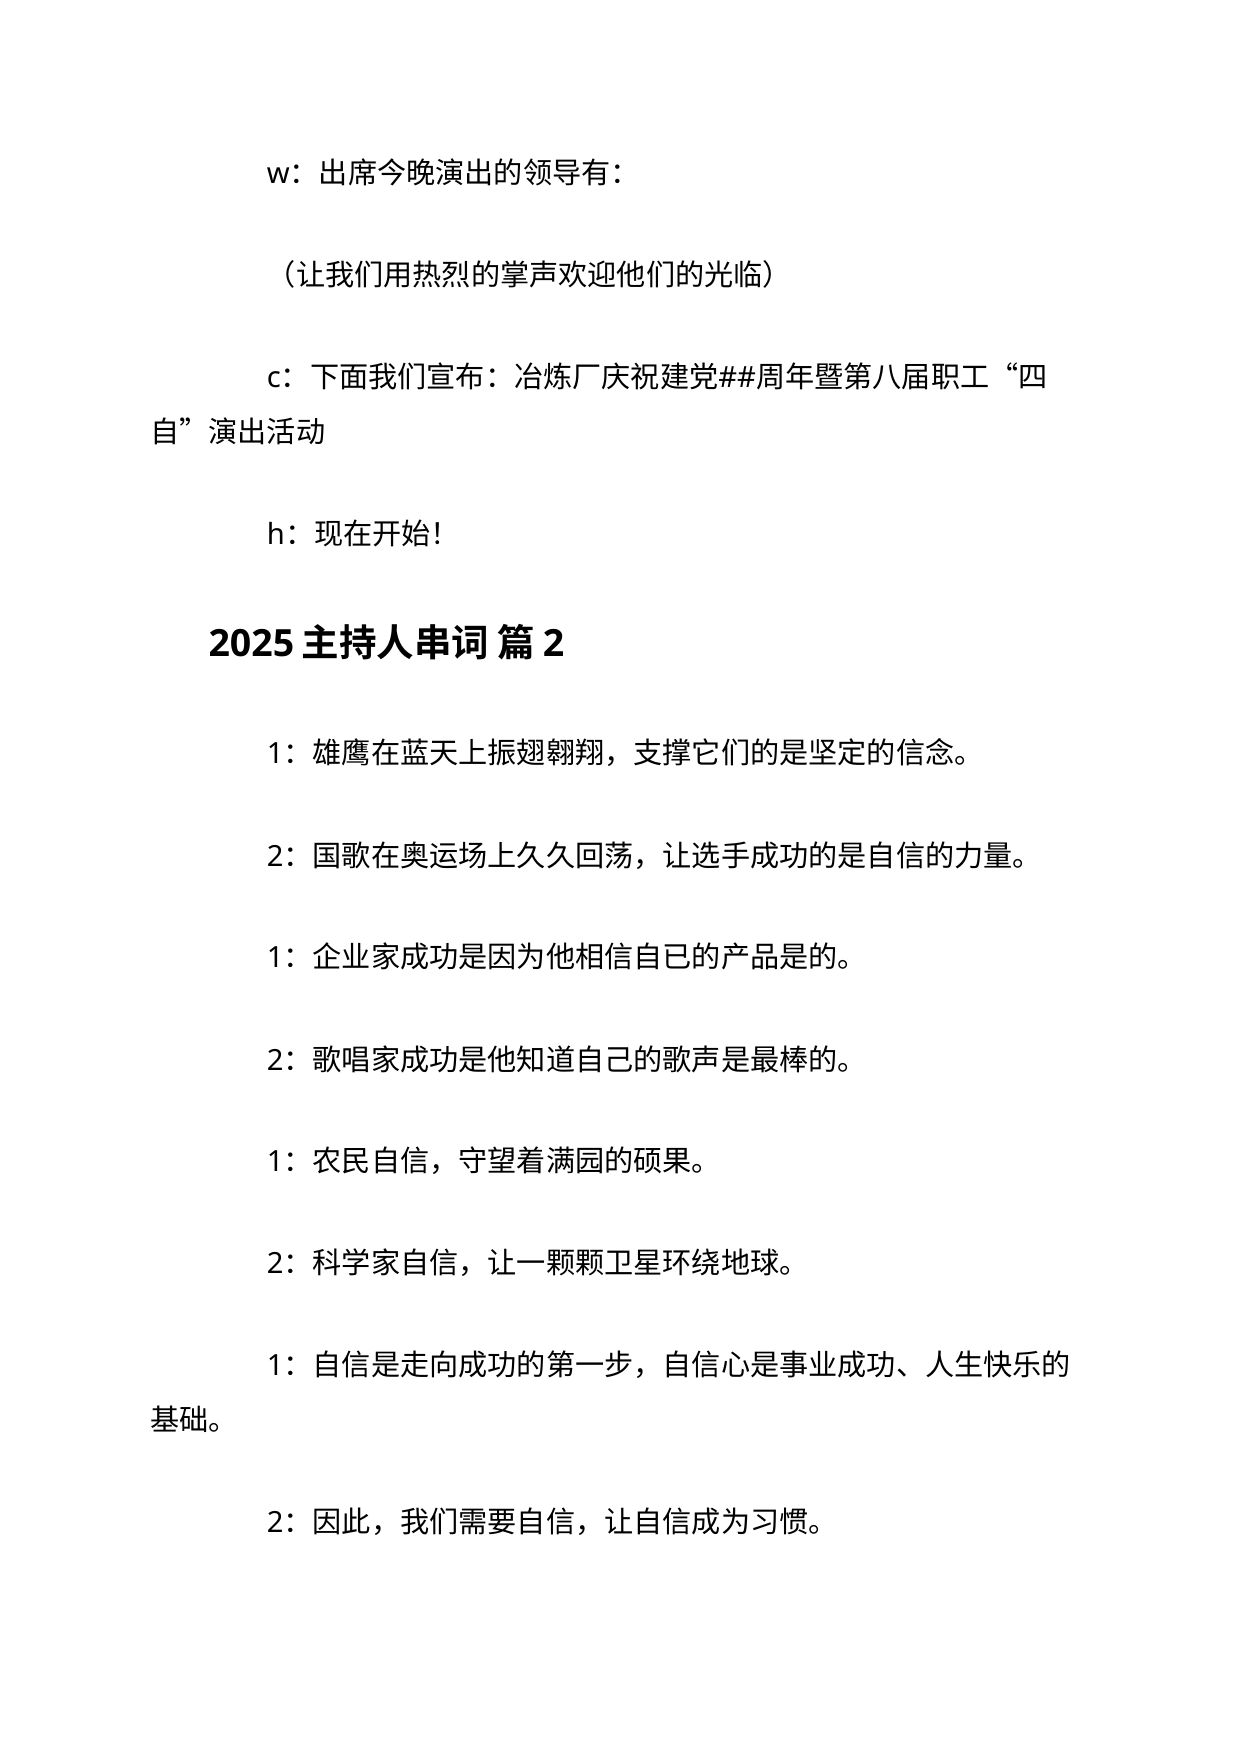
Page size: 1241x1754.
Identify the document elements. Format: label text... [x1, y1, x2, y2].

text w：出席今晚演出的领导有： [150, 150, 1090, 192]
text 1：农民自信，守望着满园的硕果。 [150, 1138, 1090, 1180]
text 2：因此，我们需要自信，让自信成为习惯。 [150, 1499, 1090, 1541]
text c：下面我们宣布：冶炼厂庆祝建党##周年暨第八届职工“四自”演出活动 [150, 354, 1090, 451]
text 2025主持人串词 篇2 [150, 612, 1090, 667]
text 2：歌唱家成功是他知道自己的歌声是最棒的。 [150, 1036, 1090, 1078]
text 1：自信是走向成功的第一步，自信心是事业成功、人生快乐的基础。 [150, 1342, 1090, 1439]
text 1：企业家成功是因为他相信自已的产品是的。 [150, 934, 1090, 976]
text 2：国歌在奥运场上久久回荡，让选手成功的是自信的力量。 [150, 832, 1090, 874]
text （让我们用热烈的掌声欢迎他们的光临） [150, 252, 1090, 294]
text 1：雄鹰在蓝天上振翅翱翔，支撑它们的是坚定的信念。 [150, 730, 1090, 772]
text h：现在开始！ [150, 511, 1090, 553]
text 2：科学家自信，让一颗颗卫星环绕地球。 [150, 1240, 1090, 1282]
